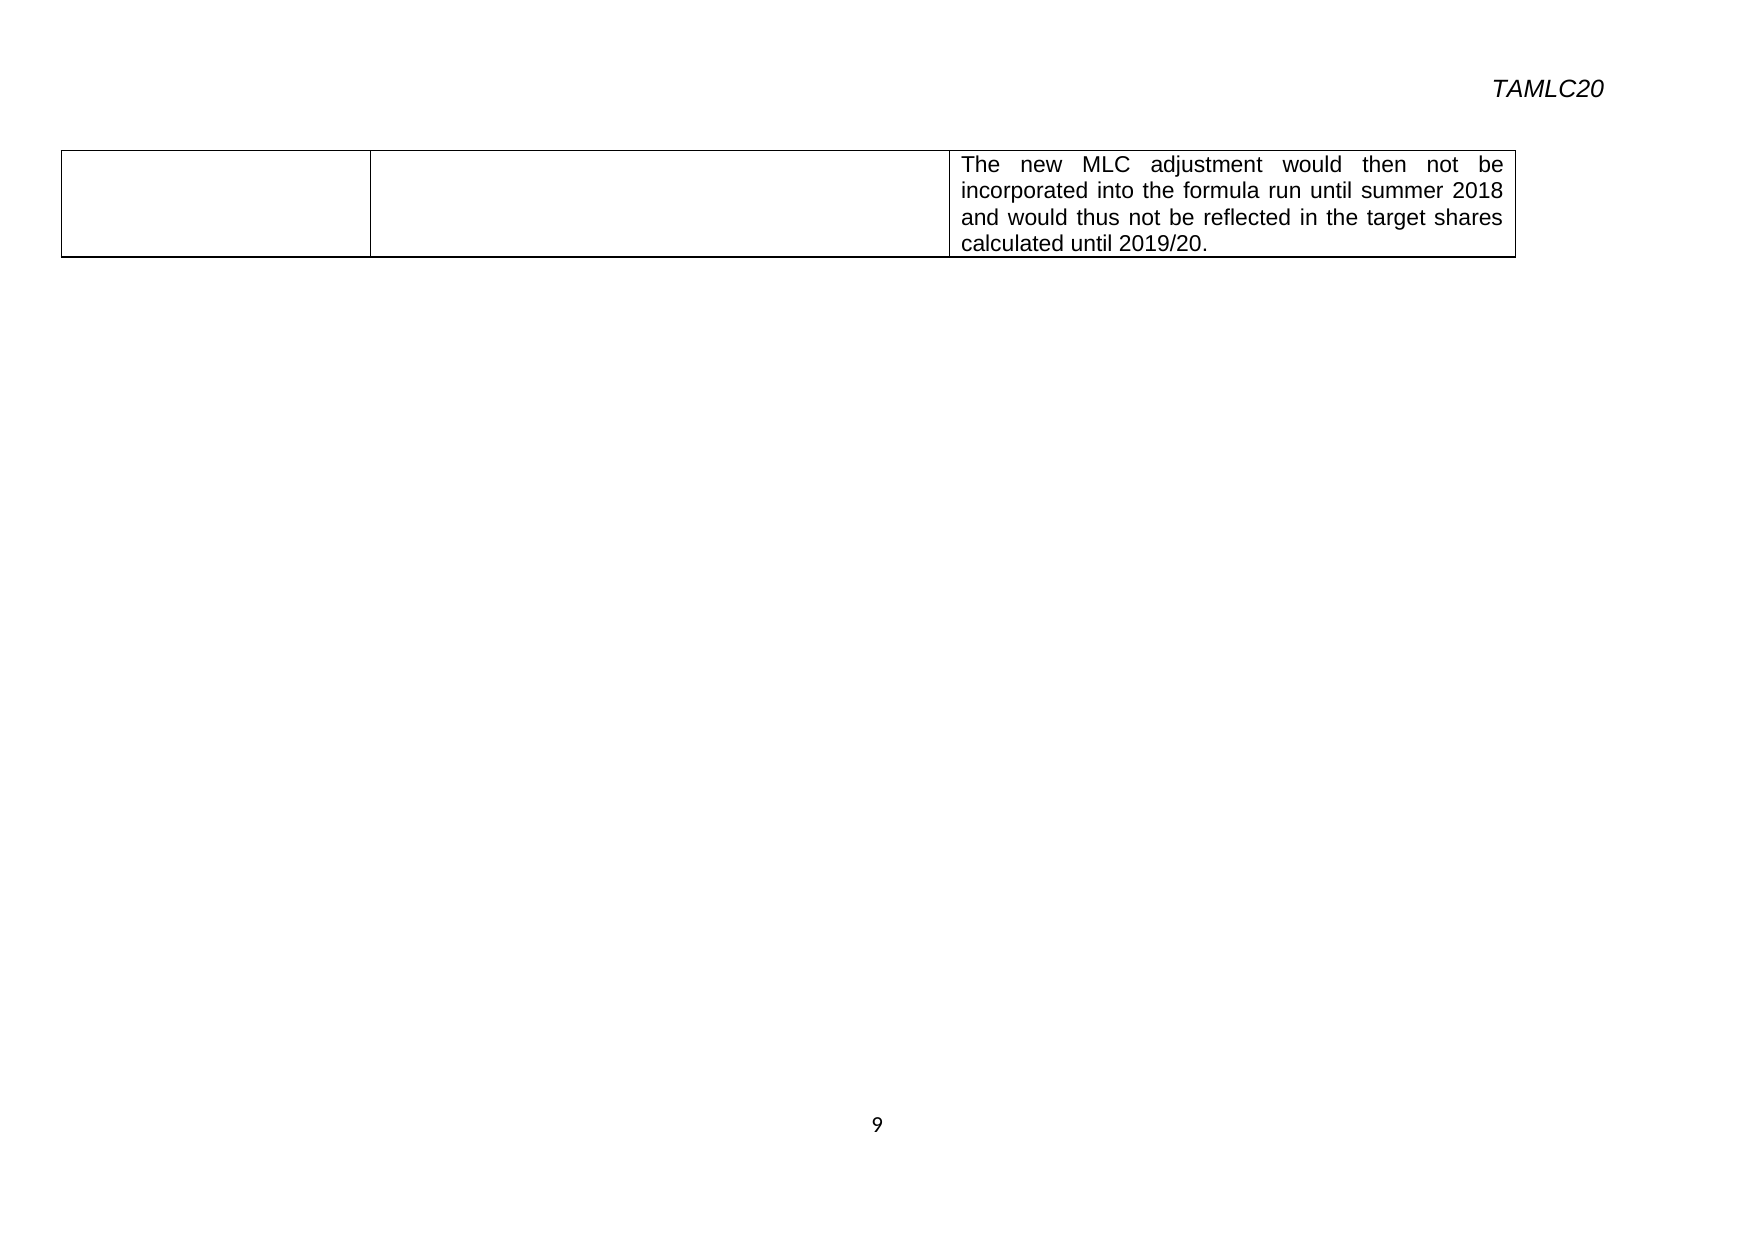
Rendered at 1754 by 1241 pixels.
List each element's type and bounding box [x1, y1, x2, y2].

table_cell [371, 151, 949, 256]
table_cell [62, 151, 370, 256]
table_cell [950, 151, 1515, 256]
